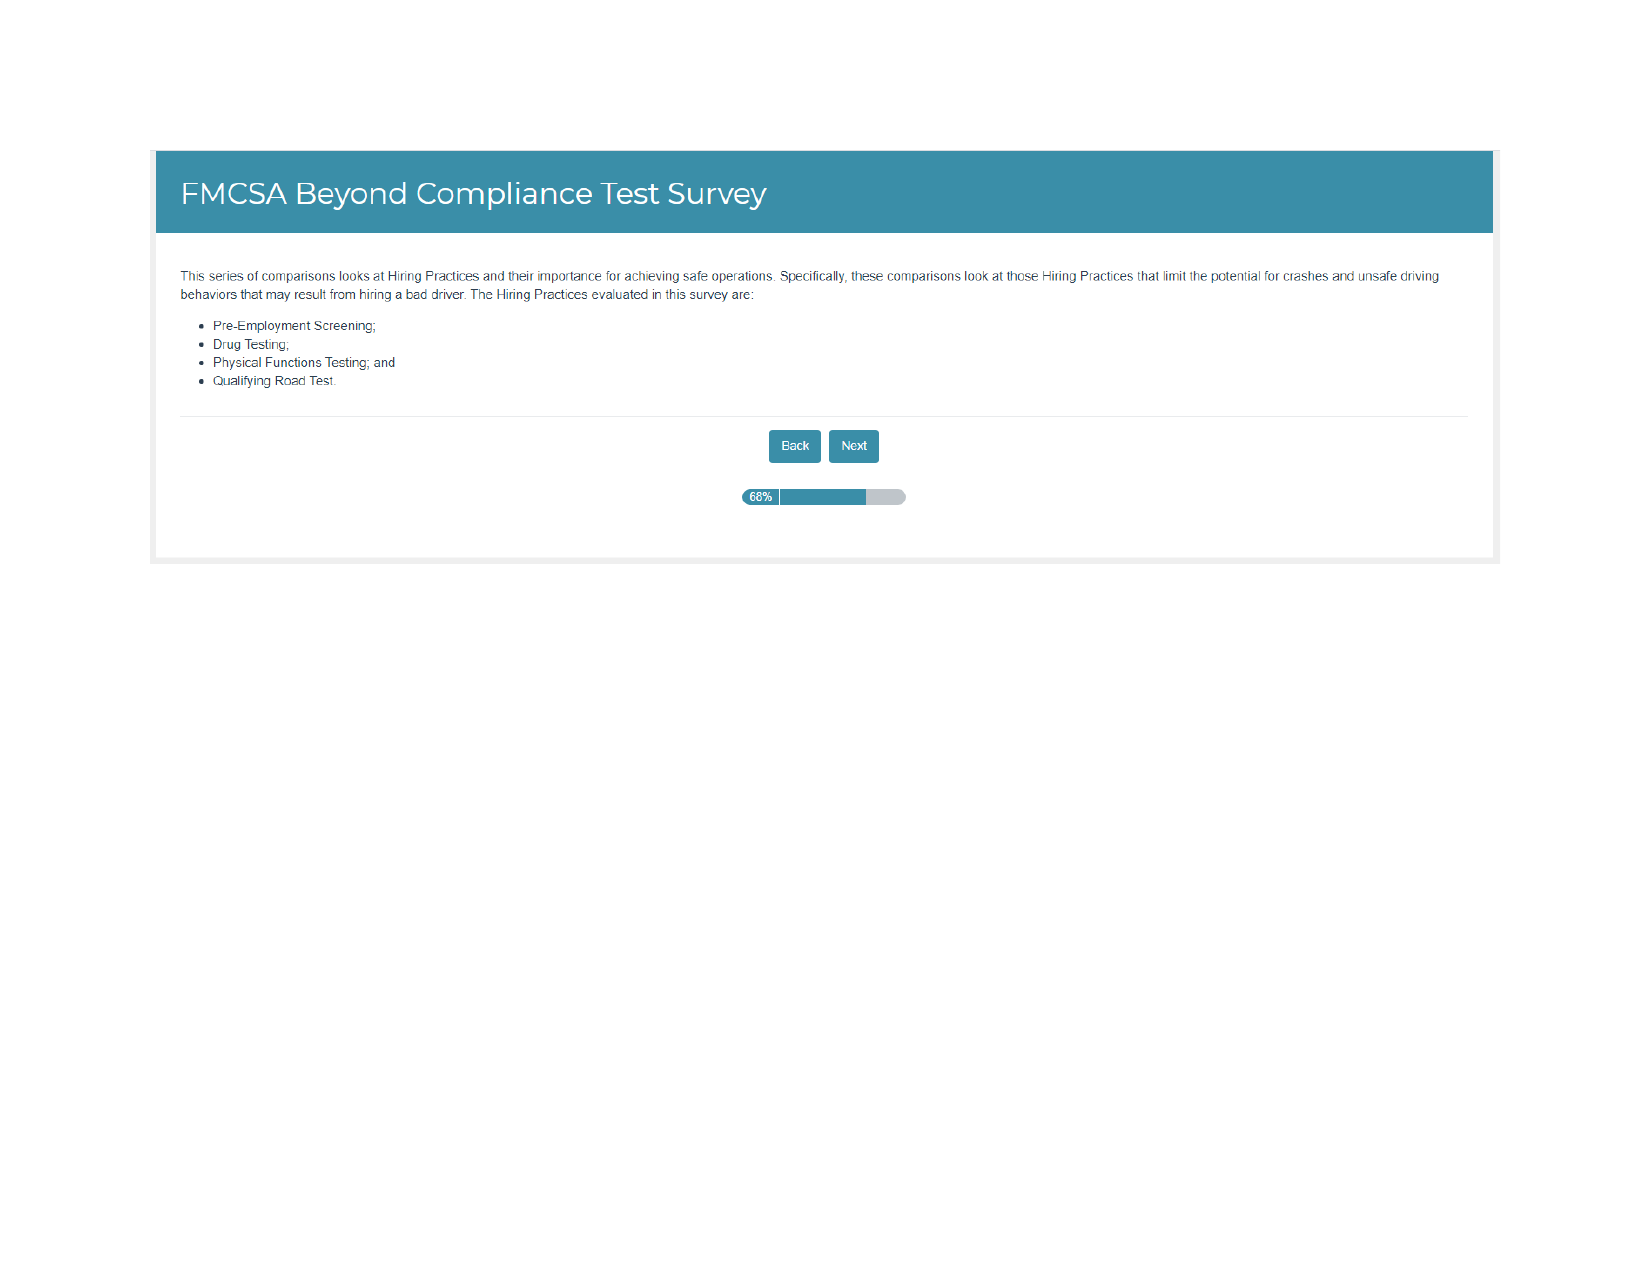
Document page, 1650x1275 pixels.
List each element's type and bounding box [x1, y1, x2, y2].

picture [150, 150, 1500, 564]
